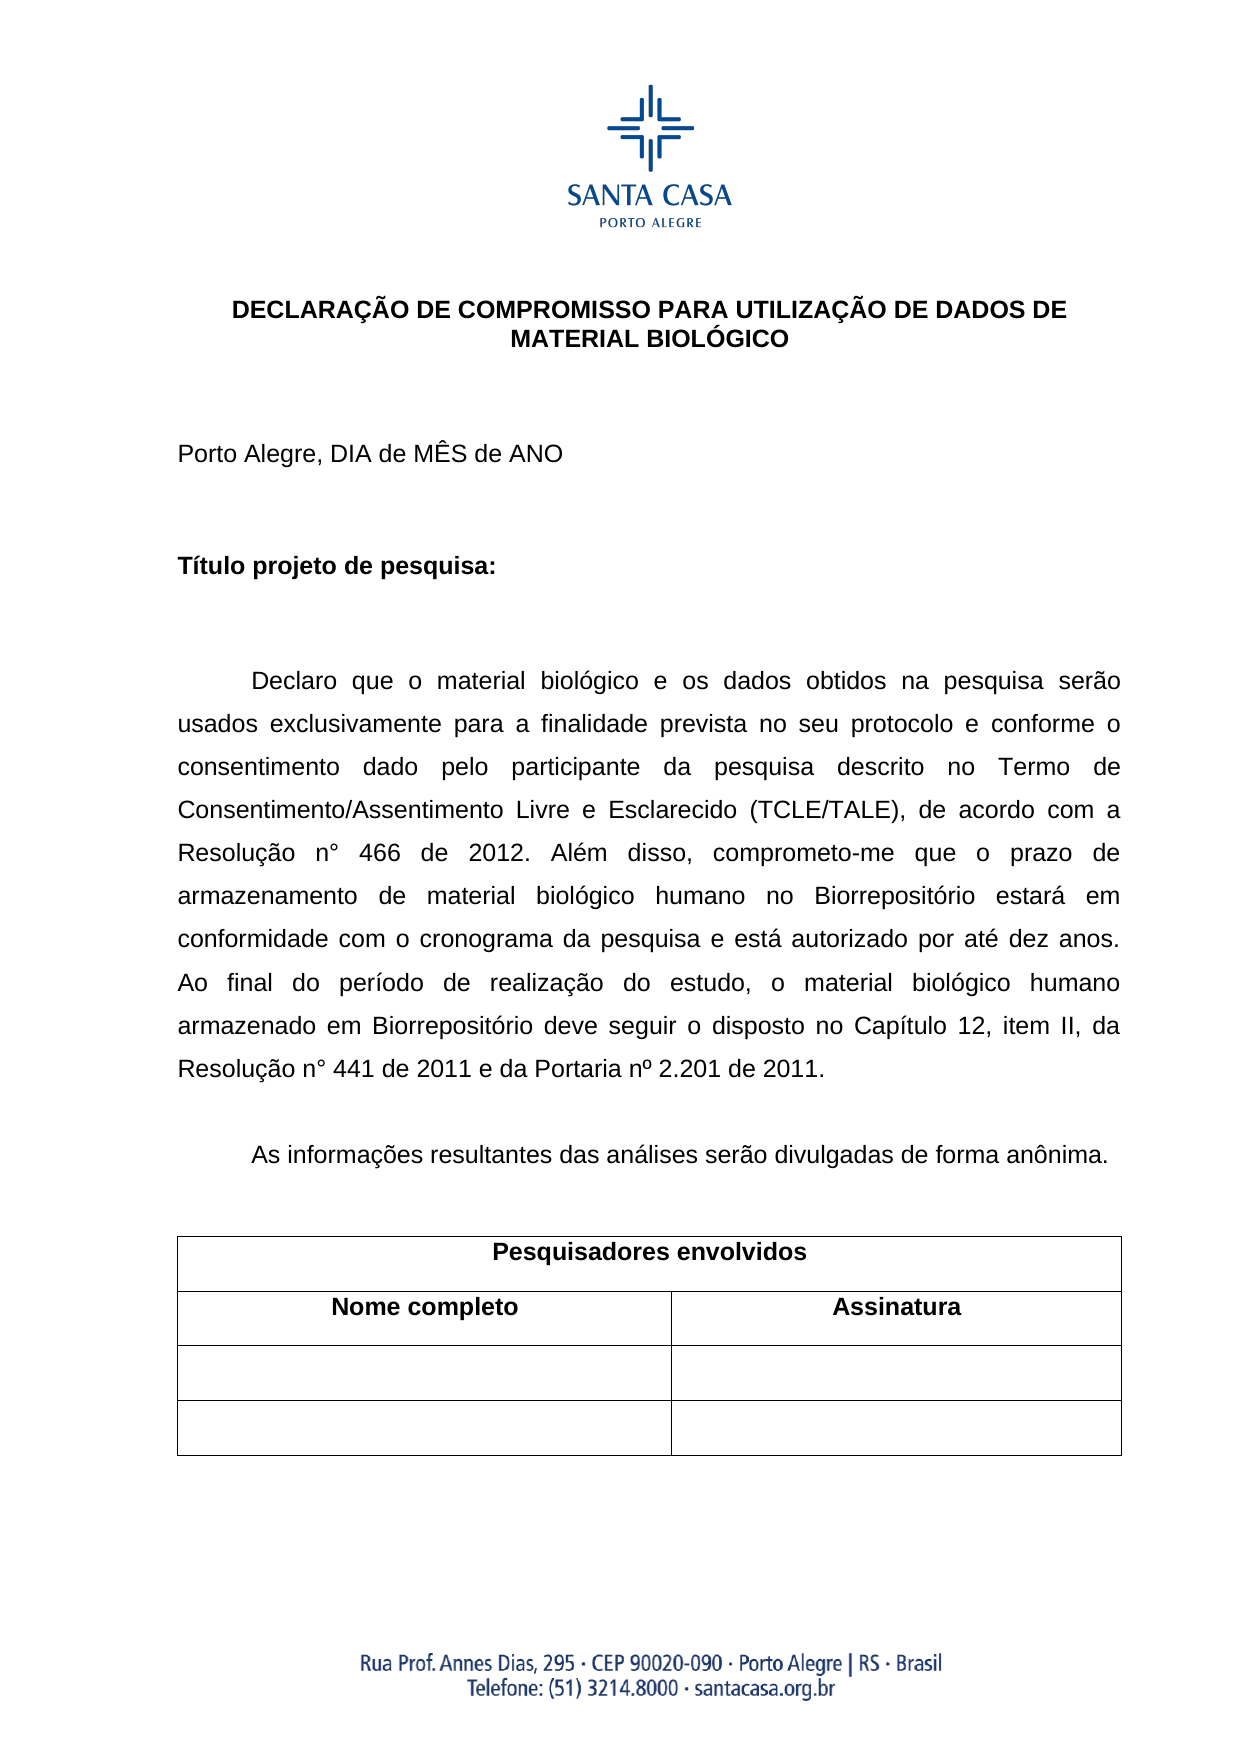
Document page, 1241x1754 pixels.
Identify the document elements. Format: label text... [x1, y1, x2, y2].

table_cell [178, 1401, 671, 1455]
text Título projeto de pesquisa: [177, 551, 1122, 579]
text Porto Alegre, DIA de MÊS de ANO [177, 439, 1122, 468]
text Declaro que o material biológico e os dados obtidos na pesquisa serão usados exclusivamente para a finalidade prevista no seu protocolo e conforme o consentimento dado pelo participante da pesquisa descrito no Termo de Consentimento/Assentimento Livre e Esclarecido (TCLE/TALE), de acordo com a Resolução n° 466 de 2012. Além disso, comprometo-me que o prazo de armazenamento de material biológico humano no Biorrepositório estará em conformidade com o cronograma da pesquisa e está autorizado por até dez anos. Ao final do período de realização do estudo, o material biológico humano armazenado em Biorrepositório deve seguir o disposto no Capítulo 12, item II, da Resolução n° 441 de 2011 e da Portaria nº 2.201 de 2011. [177, 666, 1122, 1082]
table_cell [672, 1346, 1121, 1400]
text As informações resultantes das análises serão divulgadas de forma anônima. [177, 1140, 1122, 1169]
table_cell [178, 1346, 671, 1400]
picture [555, 73, 745, 239]
table_cell [672, 1401, 1121, 1455]
text DECLARAÇÃO DE COMPROMISSO PARA UTILIZAÇÃO DE DADOS DE MATERIAL BIOLÓGICO [177, 296, 1122, 353]
table_cell Assinatura [672, 1292, 1121, 1345]
table_cell Nome completo [178, 1292, 671, 1345]
picture [333, 1632, 967, 1715]
table_header Pesquisadores envolvidos [178, 1237, 1121, 1291]
